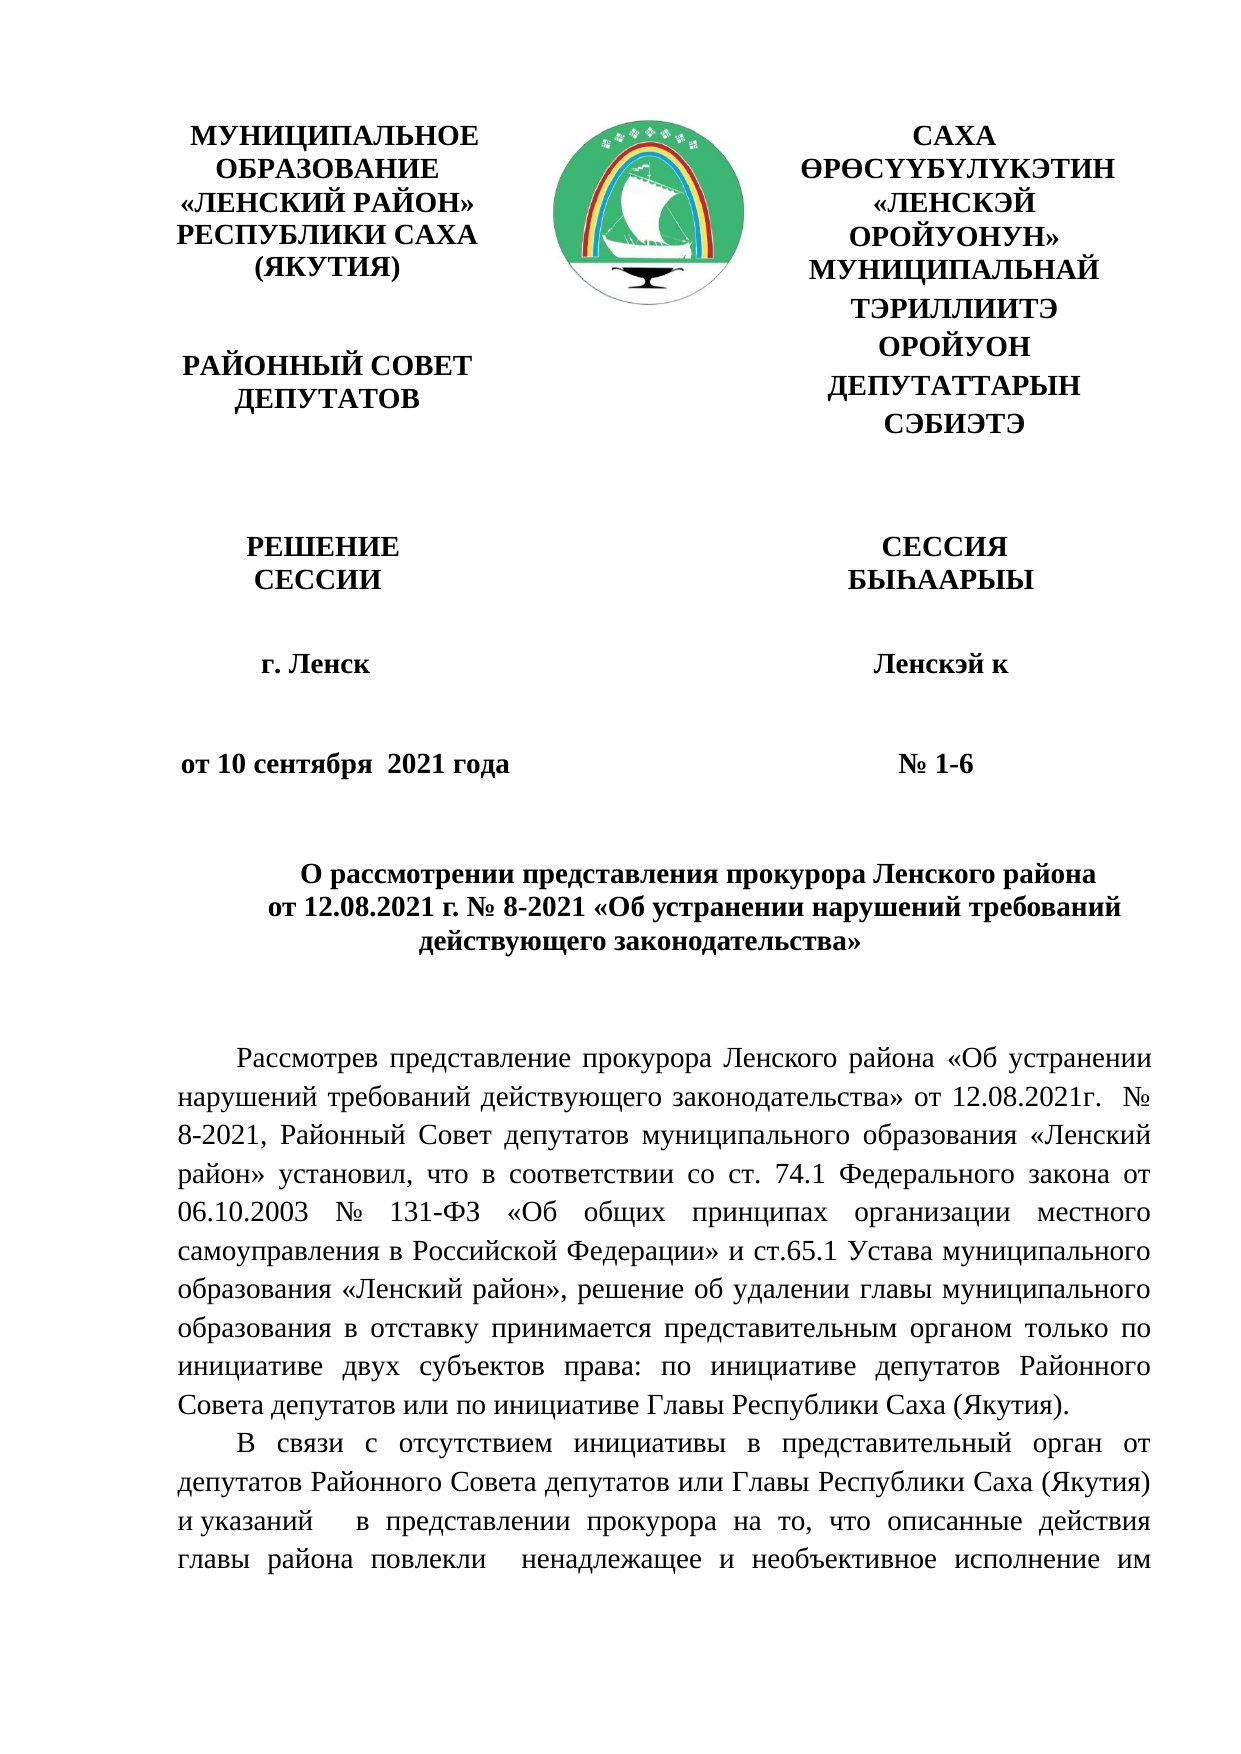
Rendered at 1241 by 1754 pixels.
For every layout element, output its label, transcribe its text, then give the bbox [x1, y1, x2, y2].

table_header СЕССИЯ БЫҺААРЫЫ [633, 529, 1147, 646]
table_cell от 10 сентября 2021 года № 1-6 [118, 747, 1147, 814]
table_cell Ленскэй к [633, 646, 1147, 747]
table_cell г. Ленск [118, 646, 633, 747]
table_header САХА ӨРӨСYYБYЛYКЭТИН «ЛЕНСКЭЙ ОРОЙУОНУН» МУНИЦИПАЛЬНАЙ ТЭРИЛЛИИТЭ ОРОЙУОН ДЕПУТАТТАРЫН СЭБИЭТЭ [761, 118, 1147, 478]
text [177, 1426, 1152, 1575]
table_header МУНИЦИПАЛЬНОЕ ОБРАЗОВАНИЕ «ЛЕНСКИЙ РАЙОН» РЕСПУБЛИКИ САХА (ЯКУТИЯ) РАЙОННЫЙ СОВЕТ ДЕПУТАТОВ [118, 118, 536, 478]
table_header РЕШЕНИЕ СЕССИИ [118, 529, 633, 646]
picture [551, 118, 746, 306]
table_header [536, 118, 761, 478]
text Рассмотрев представление прокурора Ленского района «Об устранении нарушений требований действующего законодательства» от 12.08.2021г. № 8-2021, Районный Совет депутатов муниципального образования «Ленский район» установил, что в соответствии со ст. 74.1 Федерального закона от 06.10.2003 № 131-ФЗ «Об общих принципах организации местного самоуправления в Российской Федерации» и ст.65.1 Устава муниципального образования «Ленский район», решение об удалении главы муниципального образования в отставку принимается представительным органом только по инициативе двух субъектов права: по инициативе депутатов Районного Совета депутатов или по инициативе Главы Республики Саха (Якутия). [177, 1040, 1152, 1421]
table_header О рассмотрении представления прокурора Ленского района от 12.08.2021 г. № 8-2021 «Об устранении нарушений требований действующего законодательства» [107, 856, 1173, 990]
